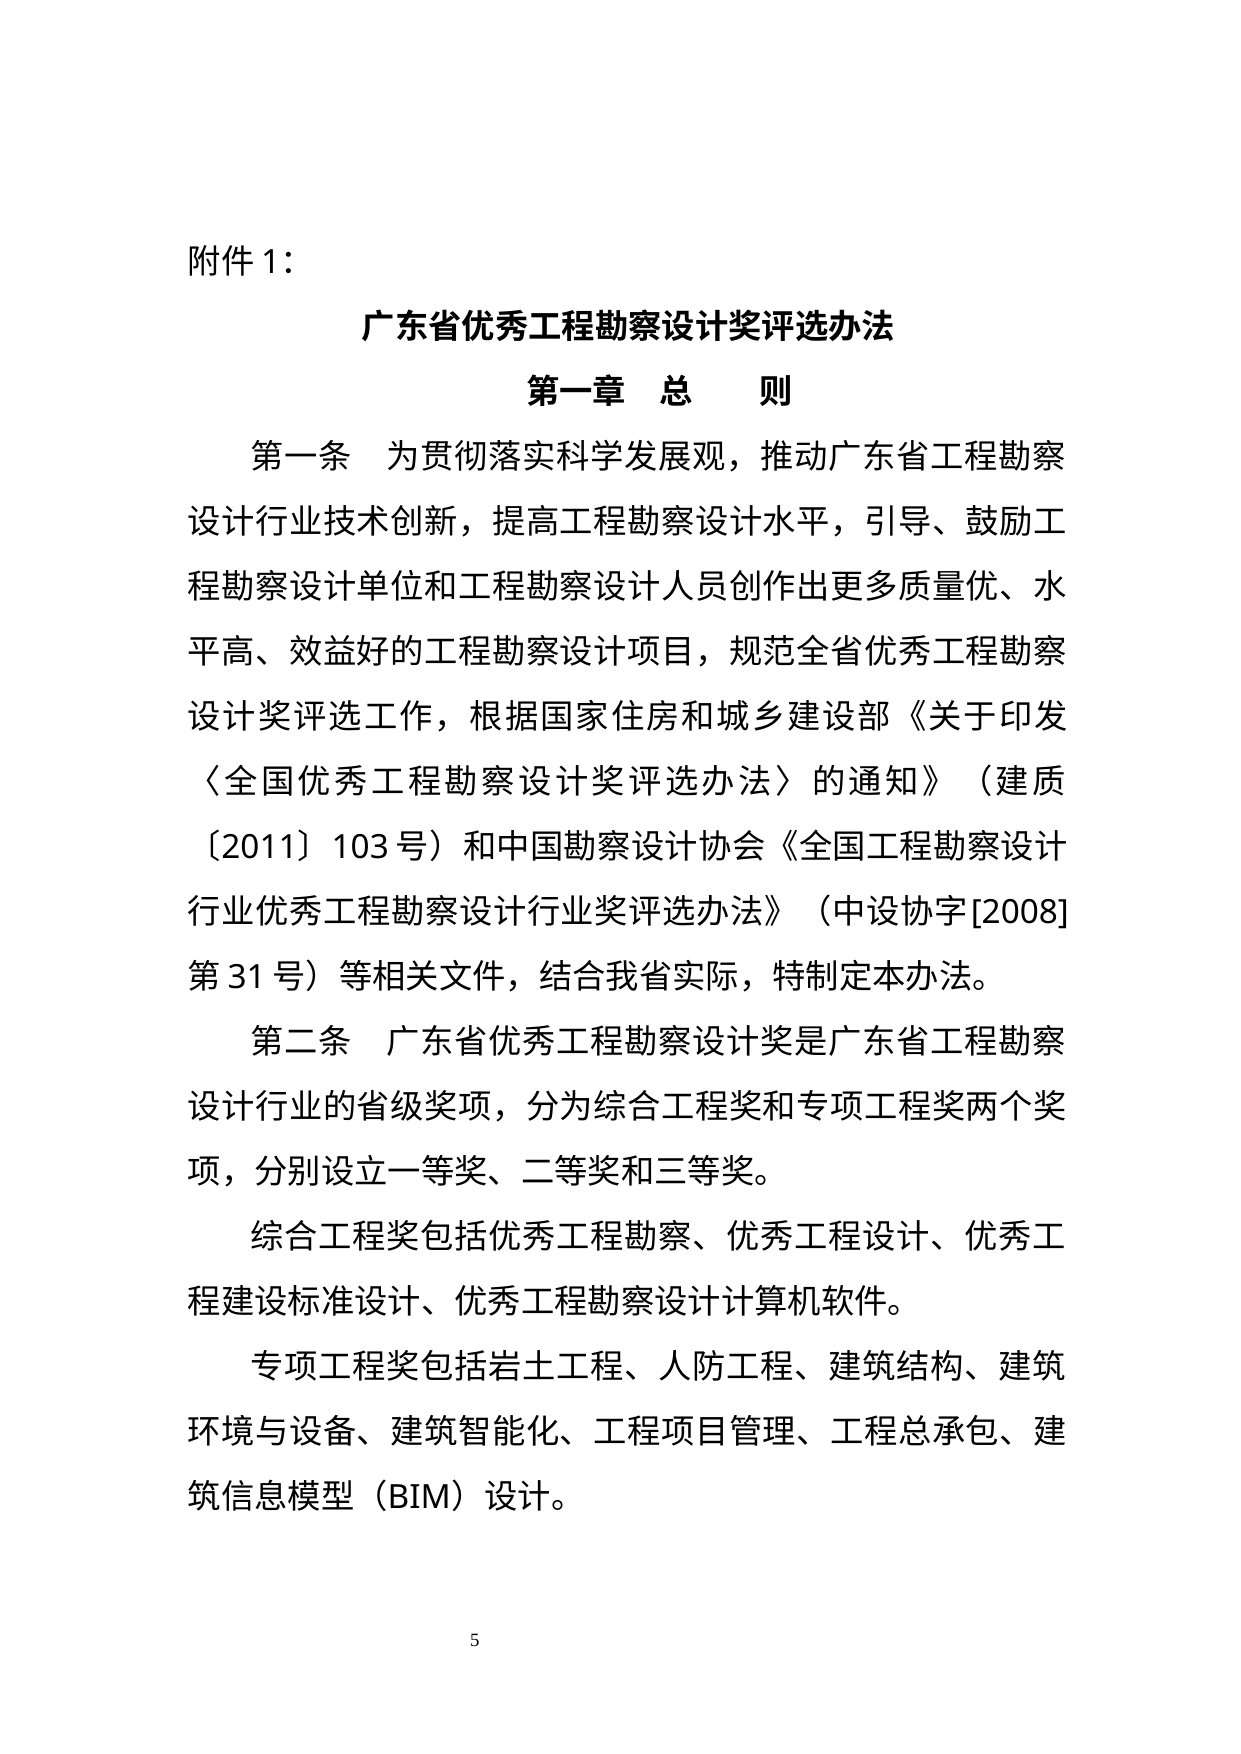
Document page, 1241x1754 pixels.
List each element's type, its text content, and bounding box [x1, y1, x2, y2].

text 第一章 总 则 [187, 357, 1069, 422]
text 广东省优秀工程勘察设计奖评选办法 [187, 292, 1069, 357]
text 综合工程奖包括优秀工程勘察、优秀工程设计、优秀工程建设标准设计、优秀工程勘察设计计算机软件。 [187, 1202, 1069, 1332]
text 第一条 为贯彻落实科学发展观，推动广东省工程勘察设计行业技术创新，提高工程勘察设计水平，引导、鼓励工程勘察设计单位和工程勘察设计人员创作出更多质量优、水平高、效益好的工程勘察设计项目，规范全省优秀工程勘察设计奖评选工作，根据国家住房和城乡建设部《关于印发〈全国优秀工程勘察设计奖评选办法〉的通知》（建质〔2011〕103号）和中国勘察设计协会《全国工程勘察设计行业优秀工程勘察设计行业奖评选办法》（中设协字[2008]第31号）等相关文件，结合我省实际，特制定本办法。 [187, 422, 1069, 1007]
text 第二条 广东省优秀工程勘察设计奖是广东省工程勘察设计行业的省级奖项，分为综合工程奖和专项工程奖两个奖项，分别设立一等奖、二等奖和三等奖。 [187, 1007, 1069, 1202]
text 专项工程奖包括岩土工程、人防工程、建筑结构、建筑环境与设备、建筑智能化、工程项目管理、工程总承包、建筑信息模型（BIM）设计。 [187, 1332, 1069, 1527]
text 附件1： [187, 227, 1069, 292]
